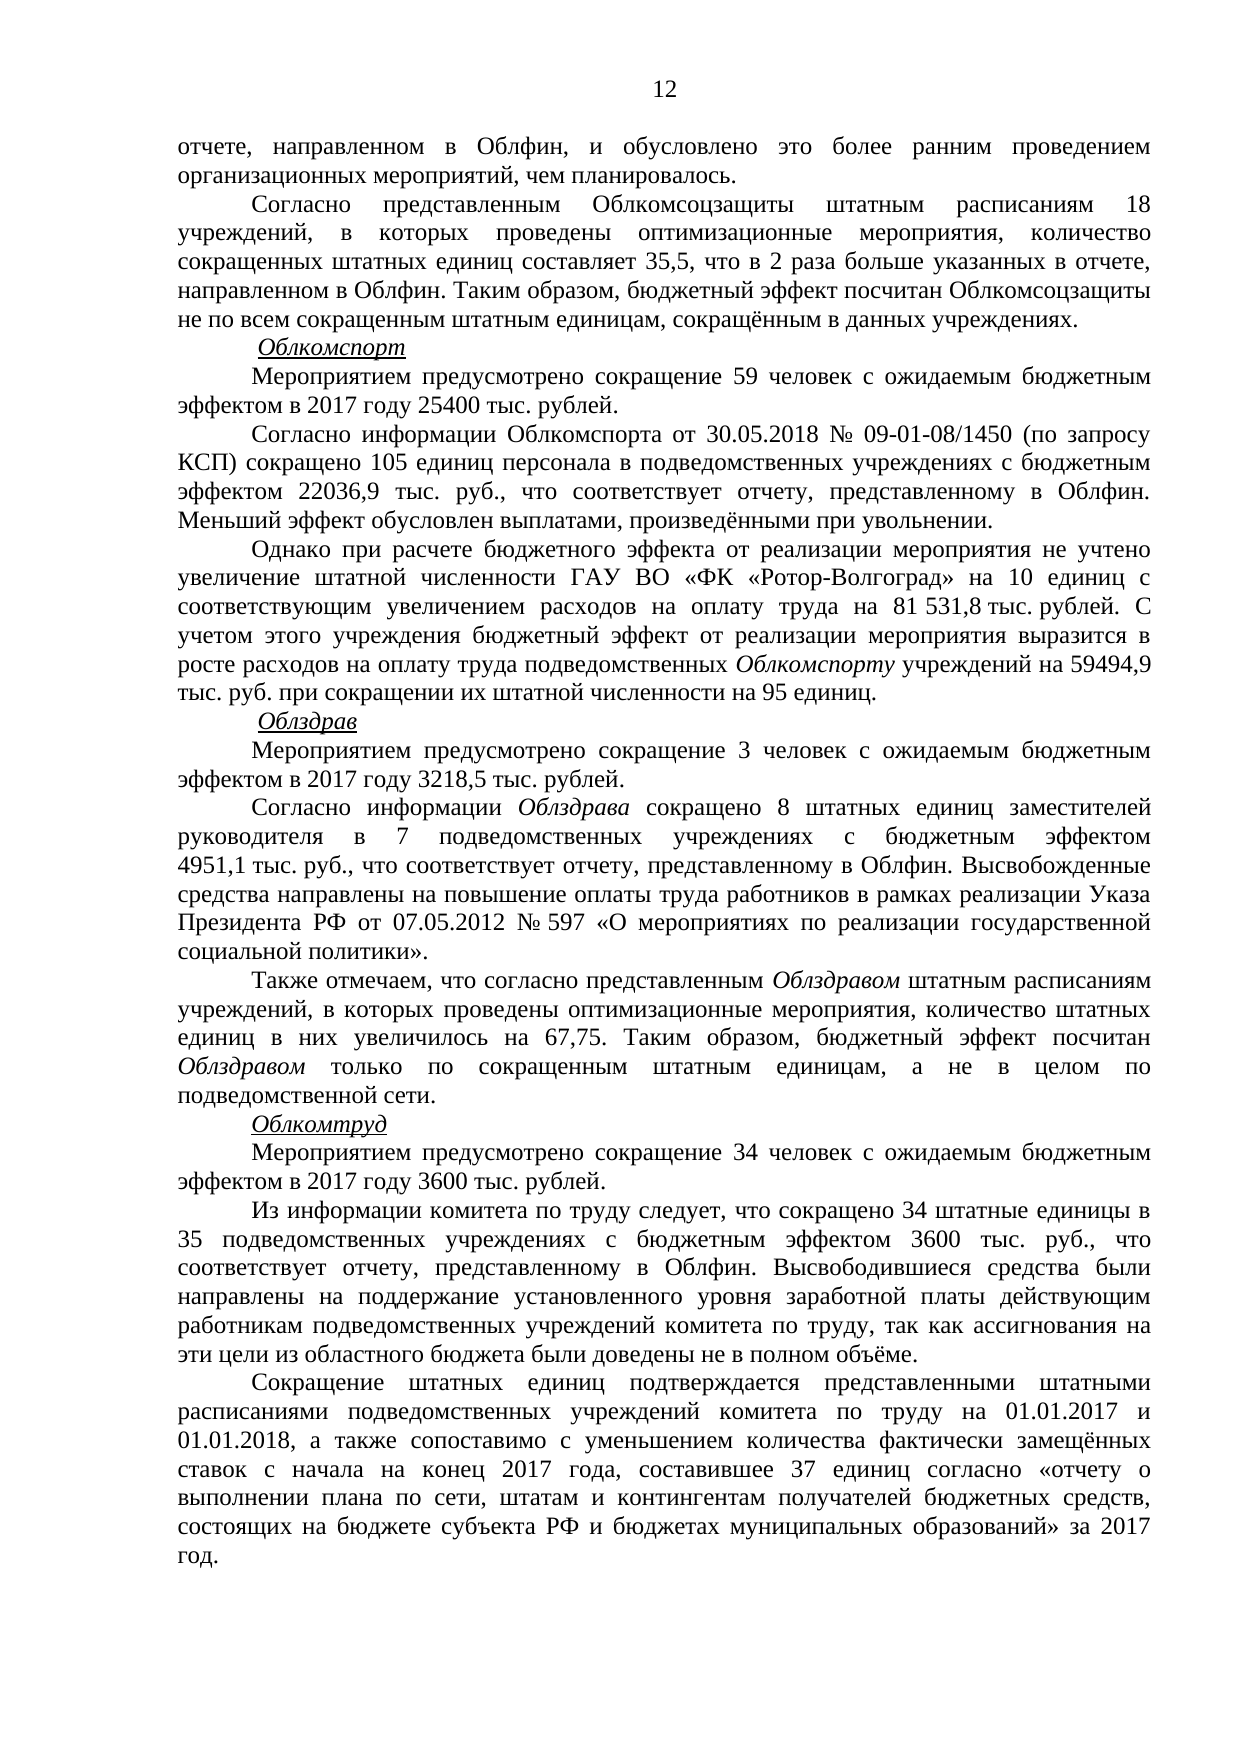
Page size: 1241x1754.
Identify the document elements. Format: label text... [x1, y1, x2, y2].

text Согласно представленным Облкомсоцзащиты штатным расписаниям 18 учреждений, в которых проведены оптимизационные мероприятия, количество сокращенных штатных единиц составляет 35,5, что в 2 раза больше указанных в отчете, направленном в Облфин. Таким образом, бюджетный эффект посчитан Облкомсоцзащиты не по всем сокращенным штатным единицам, сокращённым в данных учреждениях. [177, 189, 1152, 332]
text Сокращение штатных единиц подтверждается представленными штатными расписаниями подведомственных учреждений комитета по труду на 01.01.2017 и 01.01.2018, а также сопоставимо с уменьшением количества фактически замещённых ставок с начала на конец 2017 года, составившее 37 единиц согласно «отчету о выполнении плана по сети, штатам и контингентам получателей бюджетных средств, состоящих на бюджете субъекта РФ и бюджетах муниципальных образований» за 2017 год. [177, 1367, 1152, 1569]
text Из информации комитета по труду следует, что сокращено 34 штатные единицы в 35 подведомственных учреждениях с бюджетным эффектом 3600 тыс. руб., что соответствует отчету, представленному в Облфин. Высвободившиеся средства были направлены на поддержание установленного уровня заработной платы действующим работникам подведомственных учреждений комитета по труду, так как ассигнования на эти цели из областного бюджета были доведены не в полном объёме. [177, 1195, 1152, 1367]
text Однако при расчете бюджетного эффекта от реализации мероприятия не учтено увеличение штатной численности ГАУ ВО «ФК «Ротор-Волгоград» на 10 единиц с соответствующим увеличением расходов на оплату труда на 81 531,8 тыс. рублей. С учетом этого учреждения бюджетный эффект от реализации мероприятия выразится в росте расходов на оплату труда подведомственных Облкомспорту учреждений на 59494,9 тыс. руб. при сокращении их штатной численности на 95 единиц. [177, 534, 1152, 706]
text Также отмечаем, что согласно представленным Облздравом штатным расписаниям учреждений, в которых проведены оптимизационные мероприятия, количество штатных единиц в них увеличилось на 67,75. Таким образом, бюджетный эффект посчитан Облздравом только по сокращенным штатным единицам, а не в целом по подведомственной сети. [177, 965, 1152, 1109]
text Мероприятием предусмотрено сокращение 59 человек с ожидаемым бюджетным эффектом в 2017 году 25400 тыс. рублей. [177, 361, 1152, 419]
text Согласно информации Облкомспорта от 30.05.2018 № 09-01-08/1450 (по запросу КСП) сокращено 105 единиц персонала в подведомственных учреждениях с бюджетным эффектом 22036,9 тыс. руб., что соответствует отчету, представленному в Облфин. Меньший эффект обусловлен выплатами, произведёнными при увольнении. [177, 419, 1152, 534]
text Облздрав [177, 706, 1152, 735]
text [177, 131, 1152, 189]
text Облкомспорт [177, 332, 1152, 361]
text Мероприятием предусмотрено сокращение 34 человек с ожидаемым бюджетным эффектом в 2017 году 3600 тыс. рублей. [177, 1137, 1152, 1195]
text Мероприятием предусмотрено сокращение 3 человек с ожидаемым бюджетным эффектом в 2017 году 3218,5 тыс. рублей. [177, 735, 1152, 792]
text Облкомтруд [177, 1109, 1152, 1137]
text Согласно информации Облздрава сокращено 8 штатных единиц заместителей руководителя в 7 подведомственных учреждениях с бюджетным эффектом 4951,1 тыс. руб., что соответствует отчету, представленному в Облфин. Высвобожденные средства направлены на повышение оплаты труда работников в рамках реализации Указа Президента РФ от 07.05.2012 № 597 «О мероприятиях по реализации государственной социальной политики». [177, 792, 1152, 965]
